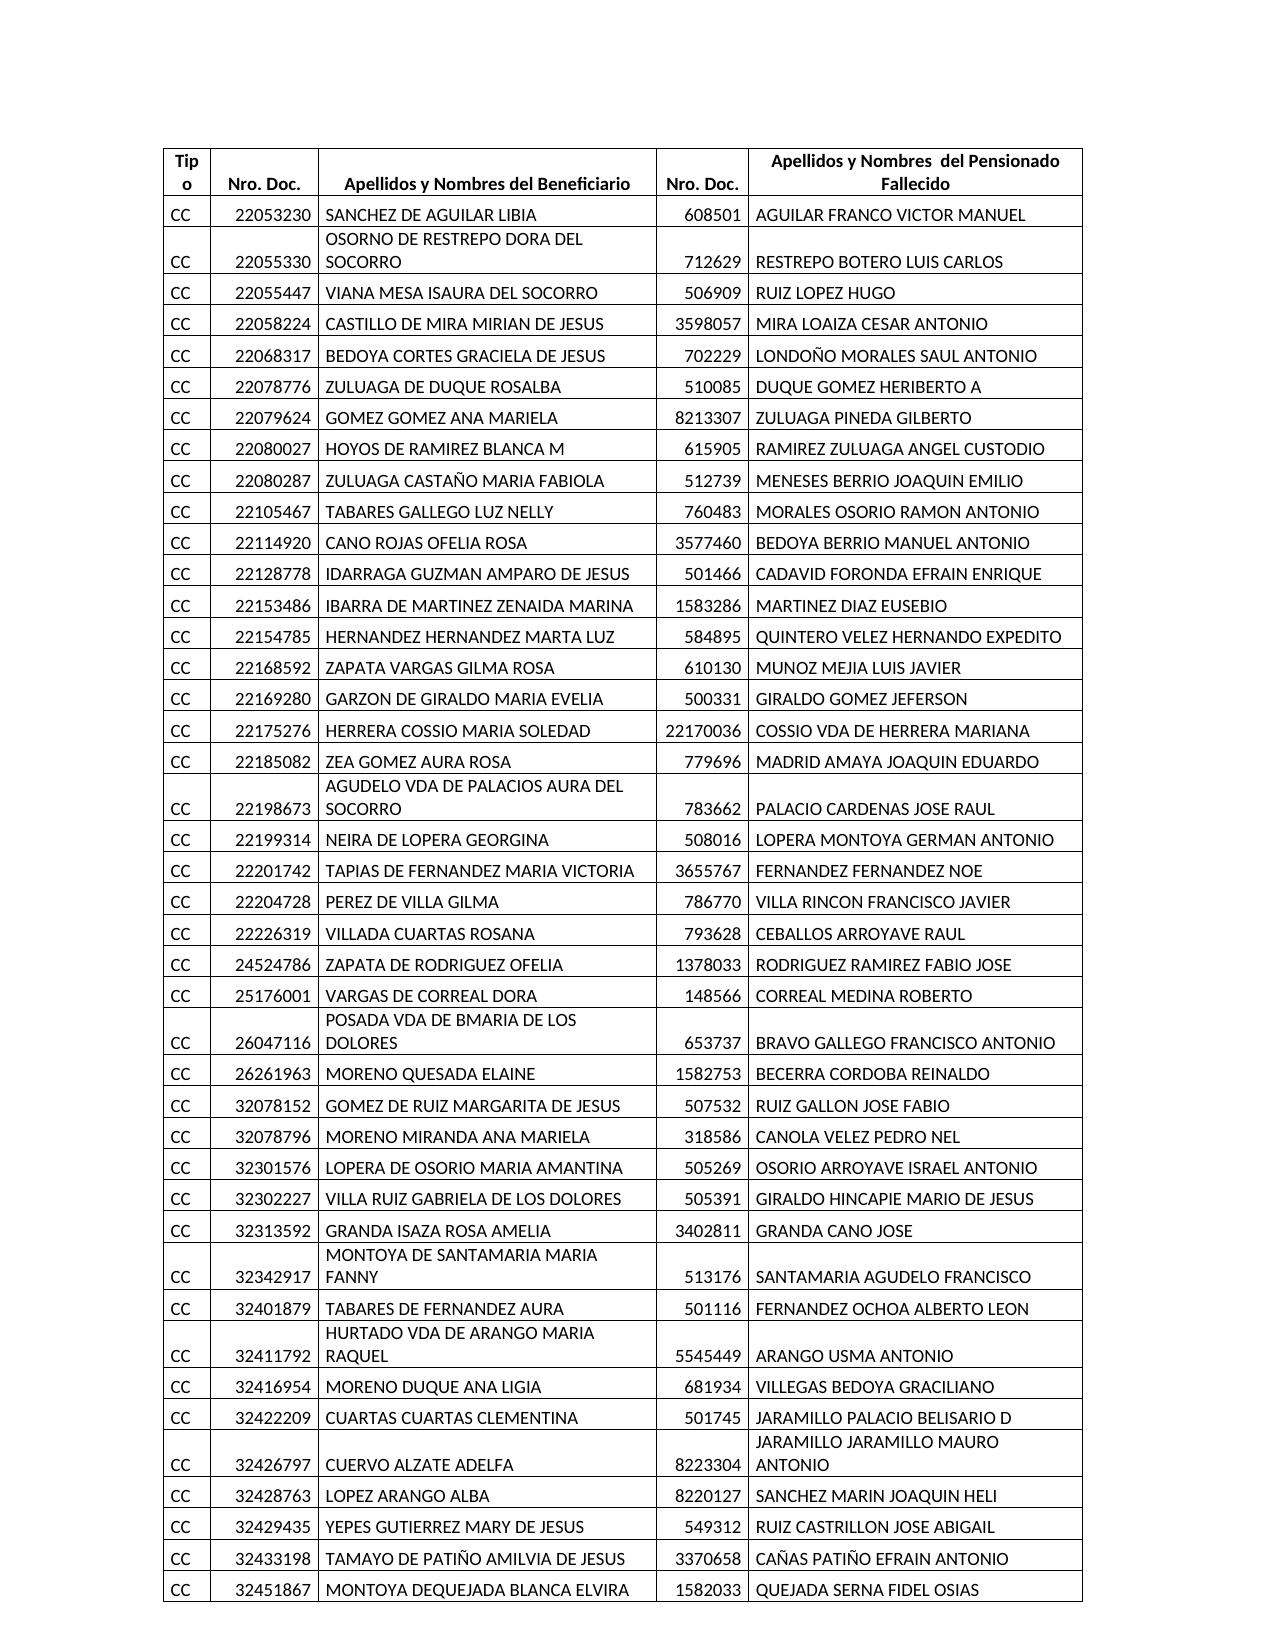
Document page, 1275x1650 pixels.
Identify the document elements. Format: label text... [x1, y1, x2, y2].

table_cell ZAPATA VARGAS GILMA ROSA [319, 649, 656, 679]
table_cell CC [164, 336, 210, 367]
table_cell GRANDA ISAZA ROSA AMELIA [319, 1211, 656, 1242]
table_cell ARANGO USMA ANTONIO [749, 1321, 1082, 1367]
table_cell MORALES OSORIO RAMON ANTONIO [749, 493, 1082, 523]
table_cell 25176001 [211, 977, 318, 1007]
table_cell HERNANDEZ HERNANDEZ MARTA LUZ [319, 618, 656, 648]
table_cell 22058224 [211, 305, 318, 335]
table_cell ZULUAGA CASTAÑO MARIA FABIOLA [319, 461, 656, 492]
table_cell CC [164, 305, 210, 335]
table_cell 32301576 [211, 1149, 318, 1179]
table_cell VILLA RUIZ GABRIELA DE LOS DOLORES [319, 1180, 656, 1210]
table_cell CC [164, 1149, 210, 1179]
table_cell JARAMILLO PALACIO BELISARIO D [749, 1399, 1082, 1429]
table_cell 22078776 [211, 368, 318, 398]
table_cell 3370658 [657, 1540, 748, 1570]
table_cell MORENO QUESADA ELAINE [319, 1055, 656, 1085]
table_cell CC [164, 1055, 210, 1085]
table_cell 22170036 [657, 711, 748, 742]
table_cell SANCHEZ MARIN JOAQUIN HELI [749, 1477, 1082, 1507]
table_cell CC [164, 1211, 210, 1242]
table_cell CC [164, 1571, 210, 1601]
table_cell JARAMILLO JARAMILLO MAURO ANTONIO [749, 1430, 1082, 1476]
table_cell CC [164, 1243, 210, 1288]
table_cell CC [164, 1118, 210, 1148]
table_cell MENESES BERRIO JOAQUIN EMILIO [749, 461, 1082, 492]
table_cell 584895 [657, 618, 748, 648]
table_cell 22204728 [211, 883, 318, 913]
table_cell 505391 [657, 1180, 748, 1210]
table_cell 506909 [657, 274, 748, 304]
table_cell FERNANDEZ FERNANDEZ NOE [749, 852, 1082, 882]
table_cell CUARTAS CUARTAS CLEMENTINA [319, 1399, 656, 1429]
table_cell GRANDA CANO JOSE [749, 1211, 1082, 1242]
table_cell 712629 [657, 227, 748, 273]
table_header Nro. Doc. [211, 149, 318, 195]
table_cell 786770 [657, 883, 748, 913]
table_cell CC [164, 196, 210, 226]
table_cell 8223304 [657, 1430, 748, 1476]
table_cell 508016 [657, 821, 748, 851]
table_cell CC [164, 1399, 210, 1429]
table_header Apellidos y Nombres del Pensionado Fallecido [749, 149, 1082, 195]
table_cell VILLA RINCON FRANCISCO JAVIER [749, 883, 1082, 913]
table_cell VARGAS DE CORREAL DORA [319, 977, 656, 1007]
table_cell 22201742 [211, 852, 318, 882]
table_cell CC [164, 883, 210, 913]
table_cell 513176 [657, 1243, 748, 1288]
table_cell 32342917 [211, 1243, 318, 1288]
table_cell 8220127 [657, 1477, 748, 1507]
table_cell 32313592 [211, 1211, 318, 1242]
table_cell 24524786 [211, 946, 318, 976]
table_cell TABARES GALLEGO LUZ NELLY [319, 493, 656, 523]
table_cell 148566 [657, 977, 748, 1007]
table_cell 318586 [657, 1118, 748, 1148]
table_cell 22199314 [211, 821, 318, 851]
table_cell ZAPATA DE RODRIGUEZ OFELIA [319, 946, 656, 976]
table_cell CC [164, 1086, 210, 1117]
table_cell AGUDELO VDA DE PALACIOS AURA DEL SOCORRO [319, 774, 656, 820]
table_cell 510085 [657, 368, 748, 398]
table_cell QUEJADA SERNA FIDEL OSIAS [749, 1571, 1082, 1601]
table_cell GARZON DE GIRALDO MARIA EVELIA [319, 680, 656, 710]
table_cell 26047116 [211, 1008, 318, 1054]
table_cell GIRALDO GOMEZ JEFERSON [749, 680, 1082, 710]
table_cell CC [164, 977, 210, 1007]
table_cell SANTAMARIA AGUDELO FRANCISCO [749, 1243, 1082, 1288]
table_cell CC [164, 618, 210, 648]
table_cell RUIZ GALLON JOSE FABIO [749, 1086, 1082, 1117]
table_cell NEIRA DE LOPERA GEORGINA [319, 821, 656, 851]
table_cell RUIZ LOPEZ HUGO [749, 274, 1082, 304]
table_cell BRAVO GALLEGO FRANCISCO ANTONIO [749, 1008, 1082, 1054]
table_cell CC [164, 680, 210, 710]
table_cell 22128778 [211, 555, 318, 585]
table_cell COSSIO VDA DE HERRERA MARIANA [749, 711, 1082, 742]
table_cell 1583286 [657, 586, 748, 617]
table_cell 22079624 [211, 399, 318, 429]
table_cell 512739 [657, 461, 748, 492]
table_cell CASTILLO DE MIRA MIRIAN DE JESUS [319, 305, 656, 335]
table_cell CC [164, 774, 210, 820]
table_cell TABARES DE FERNANDEZ AURA [319, 1290, 656, 1320]
table_cell MUNOZ MEJIA LUIS JAVIER [749, 649, 1082, 679]
table_cell CC [164, 430, 210, 460]
table_cell CC [164, 274, 210, 304]
table_cell RESTREPO BOTERO LUIS CARLOS [749, 227, 1082, 273]
table_cell 783662 [657, 774, 748, 820]
table_cell CC [164, 1477, 210, 1507]
table_cell 681934 [657, 1368, 748, 1398]
table_cell 22169280 [211, 680, 318, 710]
table_cell 22114920 [211, 524, 318, 554]
table_cell CC [164, 399, 210, 429]
table_cell 549312 [657, 1508, 748, 1538]
table_cell VILLEGAS BEDOYA GRACILIANO [749, 1368, 1082, 1398]
table_cell 32411792 [211, 1321, 318, 1367]
table_cell 1378033 [657, 946, 748, 976]
table_cell 22068317 [211, 336, 318, 367]
table_cell 1582753 [657, 1055, 748, 1085]
table_cell RUIZ CASTRILLON JOSE ABIGAIL [749, 1508, 1082, 1538]
table_cell 26261963 [211, 1055, 318, 1085]
table_cell 1582033 [657, 1571, 748, 1601]
table_cell TAPIAS DE FERNANDEZ MARIA VICTORIA [319, 852, 656, 882]
table_cell CC [164, 1540, 210, 1570]
table_cell 22055447 [211, 274, 318, 304]
table_cell 702229 [657, 336, 748, 367]
table_header Apellidos y Nombres del Beneficiario [319, 149, 656, 195]
table_cell 501466 [657, 555, 748, 585]
table_cell CC [164, 555, 210, 585]
table_cell 501116 [657, 1290, 748, 1320]
table_cell CORREAL MEDINA ROBERTO [749, 977, 1082, 1007]
table_cell CC [164, 493, 210, 523]
table_header Tipo [164, 149, 210, 195]
table_cell OSORIO ARROYAVE ISRAEL ANTONIO [749, 1149, 1082, 1179]
table_cell CC [164, 368, 210, 398]
table_header Nro. Doc. [657, 149, 748, 195]
table_cell CC [164, 743, 210, 773]
table_cell LONDOÑO MORALES SAUL ANTONIO [749, 336, 1082, 367]
table_cell 615905 [657, 430, 748, 460]
table_cell CC [164, 711, 210, 742]
table_cell CUERVO ALZATE ADELFA [319, 1430, 656, 1476]
table_cell LOPERA DE OSORIO MARIA AMANTINA [319, 1149, 656, 1179]
table_cell CC [164, 1430, 210, 1476]
table_cell QUINTERO VELEZ HERNANDO EXPEDITO [749, 618, 1082, 648]
table_cell CANO ROJAS OFELIA ROSA [319, 524, 656, 554]
table_cell 22185082 [211, 743, 318, 773]
table_cell 5545449 [657, 1321, 748, 1367]
table_cell 32302227 [211, 1180, 318, 1210]
table_cell 779696 [657, 743, 748, 773]
table_cell CC [164, 1180, 210, 1210]
table_cell 32401879 [211, 1290, 318, 1320]
table_cell 22175276 [211, 711, 318, 742]
table_cell HERRERA COSSIO MARIA SOLEDAD [319, 711, 656, 742]
table_cell CC [164, 1008, 210, 1054]
table_cell RODRIGUEZ RAMIREZ FABIO JOSE [749, 946, 1082, 976]
table_cell VILLADA CUARTAS ROSANA [319, 915, 656, 945]
table_cell MARTINEZ DIAZ EUSEBIO [749, 586, 1082, 617]
table_cell IBARRA DE MARTINEZ ZENAIDA MARINA [319, 586, 656, 617]
table_cell 610130 [657, 649, 748, 679]
table_cell 507532 [657, 1086, 748, 1117]
table_cell HURTADO VDA DE ARANGO MARIA RAQUEL [319, 1321, 656, 1367]
table_cell CC [164, 1321, 210, 1367]
table_cell DUQUE GOMEZ HERIBERTO A [749, 368, 1082, 398]
table_cell 32078796 [211, 1118, 318, 1148]
table_cell 32426797 [211, 1430, 318, 1476]
table_cell 32078152 [211, 1086, 318, 1117]
table_cell BEDOYA BERRIO MANUEL ANTONIO [749, 524, 1082, 554]
table_cell 653737 [657, 1008, 748, 1054]
table_cell GIRALDO HINCAPIE MARIO DE JESUS [749, 1180, 1082, 1210]
table_cell MONTOYA DE SANTAMARIA MARIA FANNY [319, 1243, 656, 1288]
table_cell 32422209 [211, 1399, 318, 1429]
table_cell 793628 [657, 915, 748, 945]
table_cell CC [164, 1368, 210, 1398]
table_cell 32451867 [211, 1571, 318, 1601]
table_cell 22153486 [211, 586, 318, 617]
table_cell VIANA MESA ISAURA DEL SOCORRO [319, 274, 656, 304]
table_cell AGUILAR FRANCO VICTOR MANUEL [749, 196, 1082, 226]
table_cell 22105467 [211, 493, 318, 523]
table_cell 3598057 [657, 305, 748, 335]
table_cell 32433198 [211, 1540, 318, 1570]
table_cell 22198673 [211, 774, 318, 820]
table_cell 32428763 [211, 1477, 318, 1507]
table_cell CADAVID FORONDA EFRAIN ENRIQUE [749, 555, 1082, 585]
table_cell 8213307 [657, 399, 748, 429]
table_cell LOPERA MONTOYA GERMAN ANTONIO [749, 821, 1082, 851]
table_cell TAMAYO DE PATIÑO AMILVIA DE JESUS [319, 1540, 656, 1570]
table_cell MORENO MIRANDA ANA MARIELA [319, 1118, 656, 1148]
table_cell 501745 [657, 1399, 748, 1429]
table_cell IDARRAGA GUZMAN AMPARO DE JESUS [319, 555, 656, 585]
table_cell CC [164, 586, 210, 617]
table_cell FERNANDEZ OCHOA ALBERTO LEON [749, 1290, 1082, 1320]
table_cell 22168592 [211, 649, 318, 679]
table_cell 505269 [657, 1149, 748, 1179]
table_cell CC [164, 1508, 210, 1538]
table_cell MADRID AMAYA JOAQUIN EDUARDO [749, 743, 1082, 773]
table_cell 3655767 [657, 852, 748, 882]
table_cell CC [164, 524, 210, 554]
table_cell 22080287 [211, 461, 318, 492]
table_cell YEPES GUTIERREZ MARY DE JESUS [319, 1508, 656, 1538]
table_cell CEBALLOS ARROYAVE RAUL [749, 915, 1082, 945]
table_cell LOPEZ ARANGO ALBA [319, 1477, 656, 1507]
table_cell ZULUAGA DE DUQUE ROSALBA [319, 368, 656, 398]
table_cell 3577460 [657, 524, 748, 554]
table_cell HOYOS DE RAMIREZ BLANCA M [319, 430, 656, 460]
table_cell CC [164, 649, 210, 679]
table_cell MORENO DUQUE ANA LIGIA [319, 1368, 656, 1398]
table_cell CC [164, 852, 210, 882]
table_cell CC [164, 461, 210, 492]
table_cell GOMEZ GOMEZ ANA MARIELA [319, 399, 656, 429]
table_cell OSORNO DE RESTREPO DORA DEL SOCORRO [319, 227, 656, 273]
table_cell BECERRA CORDOBA REINALDO [749, 1055, 1082, 1085]
table_cell 22053230 [211, 196, 318, 226]
table_cell CC [164, 821, 210, 851]
table_cell CC [164, 1290, 210, 1320]
table_cell PEREZ DE VILLA GILMA [319, 883, 656, 913]
table_cell ZEA GOMEZ AURA ROSA [319, 743, 656, 773]
table_cell 608501 [657, 196, 748, 226]
table_cell GOMEZ DE RUIZ MARGARITA DE JESUS [319, 1086, 656, 1117]
table_cell 22226319 [211, 915, 318, 945]
table_cell PALACIO CARDENAS JOSE RAUL [749, 774, 1082, 820]
table_cell MONTOYA DEQUEJADA BLANCA ELVIRA [319, 1571, 656, 1601]
table_cell CC [164, 946, 210, 976]
table_cell SANCHEZ DE AGUILAR LIBIA [319, 196, 656, 226]
table_cell 22080027 [211, 430, 318, 460]
table_cell 22154785 [211, 618, 318, 648]
table_cell BEDOYA CORTES GRACIELA DE JESUS [319, 336, 656, 367]
table_cell 500331 [657, 680, 748, 710]
table_cell POSADA VDA DE BMARIA DE LOS DOLORES [319, 1008, 656, 1054]
table_cell 32416954 [211, 1368, 318, 1398]
table_cell MIRA LOAIZA CESAR ANTONIO [749, 305, 1082, 335]
table_cell 760483 [657, 493, 748, 523]
table_cell RAMIREZ ZULUAGA ANGEL CUSTODIO [749, 430, 1082, 460]
table_cell ZULUAGA PINEDA GILBERTO [749, 399, 1082, 429]
table_cell 3402811 [657, 1211, 748, 1242]
table_cell 32429435 [211, 1508, 318, 1538]
table_cell CAÑAS PATIÑO EFRAIN ANTONIO [749, 1540, 1082, 1570]
table_cell CC [164, 915, 210, 945]
table_cell CANOLA VELEZ PEDRO NEL [749, 1118, 1082, 1148]
table_cell CC [164, 227, 210, 273]
table_cell 22055330 [211, 227, 318, 273]
